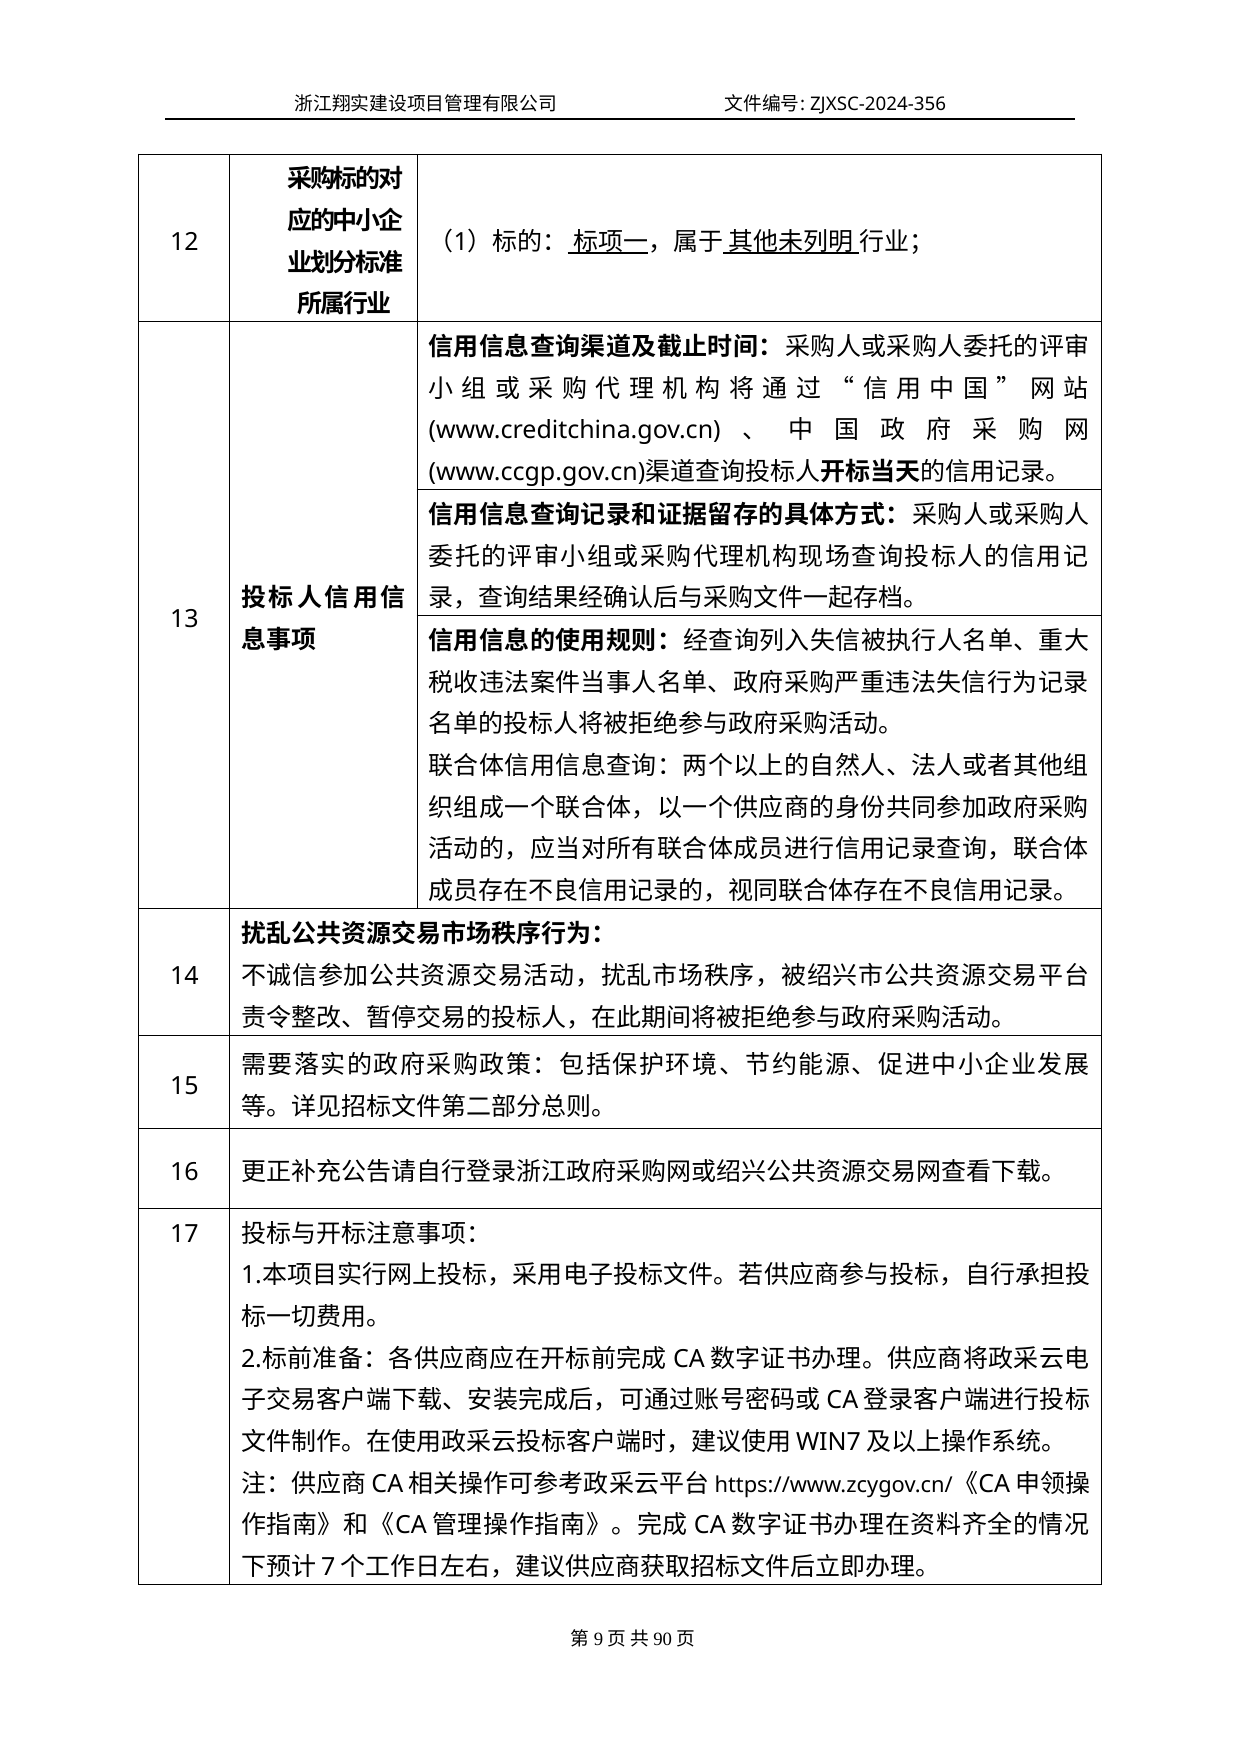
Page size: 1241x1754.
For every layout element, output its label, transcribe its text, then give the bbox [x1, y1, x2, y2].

table_cell 采购标的对应的中小企业划分标准所属行业 [230, 155, 417, 321]
table_cell 扰乱公共资源交易市场秩序行为： 不诚信参加公共资源交易活动，扰乱市场秩序，被绍兴市公共资源交易平台责令整改、暂停交易的投标人，在此期间将被拒绝参与政府采购活动。 [230, 909, 1101, 1035]
table_cell 需要落实的政府采购政策：包括保护环境、节约能源、促进中小企业发展等。详见招标文件第二部分总则。 [230, 1036, 1101, 1128]
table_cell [230, 1209, 1101, 1584]
table_cell 17 [139, 1209, 229, 1584]
table_cell 更正补充公告请自行登录浙江政府采购网或绍兴公共资源交易网查看下载。 [230, 1129, 1101, 1208]
table_cell 信用信息查询记录和证据留存的具体方式：采购人或采购人委托的评审小组或采购代理机构现场查询投标人的信用记录，查询结果经确认后与采购文件一起存档。 [418, 490, 1101, 615]
table_cell 12 [139, 155, 229, 321]
table_cell 信用信息查询渠道及截止时间：采购人或采购人委托的评审小组或采购代理机构将通过“信用中国”网站(www.creditchina.gov.cn)、中国政府采购网(www.ccgp.gov.cn)渠道查询投标人开标当天的信用记录。 [418, 322, 1101, 489]
table_cell 投标人信用信息事项 [230, 322, 417, 908]
table_cell 16 [139, 1129, 229, 1208]
table_cell 信用信息的使用规则：经查询列入失信被执行人名单、重大税收违法案件当事人名单、政府采购严重违法失信行为记录名单的投标人将被拒绝参与政府采购活动。 联合体信用信息查询：两个以上的自然人、法人或者其他组织组成一个联合体，以一个供应商的身份共同参加政府采购活动的，应当对所有联合体成员进行信用记录查询，联合体成员存在不良信用记录的，视同联合体存在不良信用记录。 [418, 616, 1101, 908]
table_cell 14 [139, 909, 229, 1035]
table_cell （1）标的： 标项一，属于 其他未列明 行业； [418, 155, 1101, 321]
table_cell 15 [139, 1036, 229, 1128]
table_cell 13 [139, 322, 229, 908]
